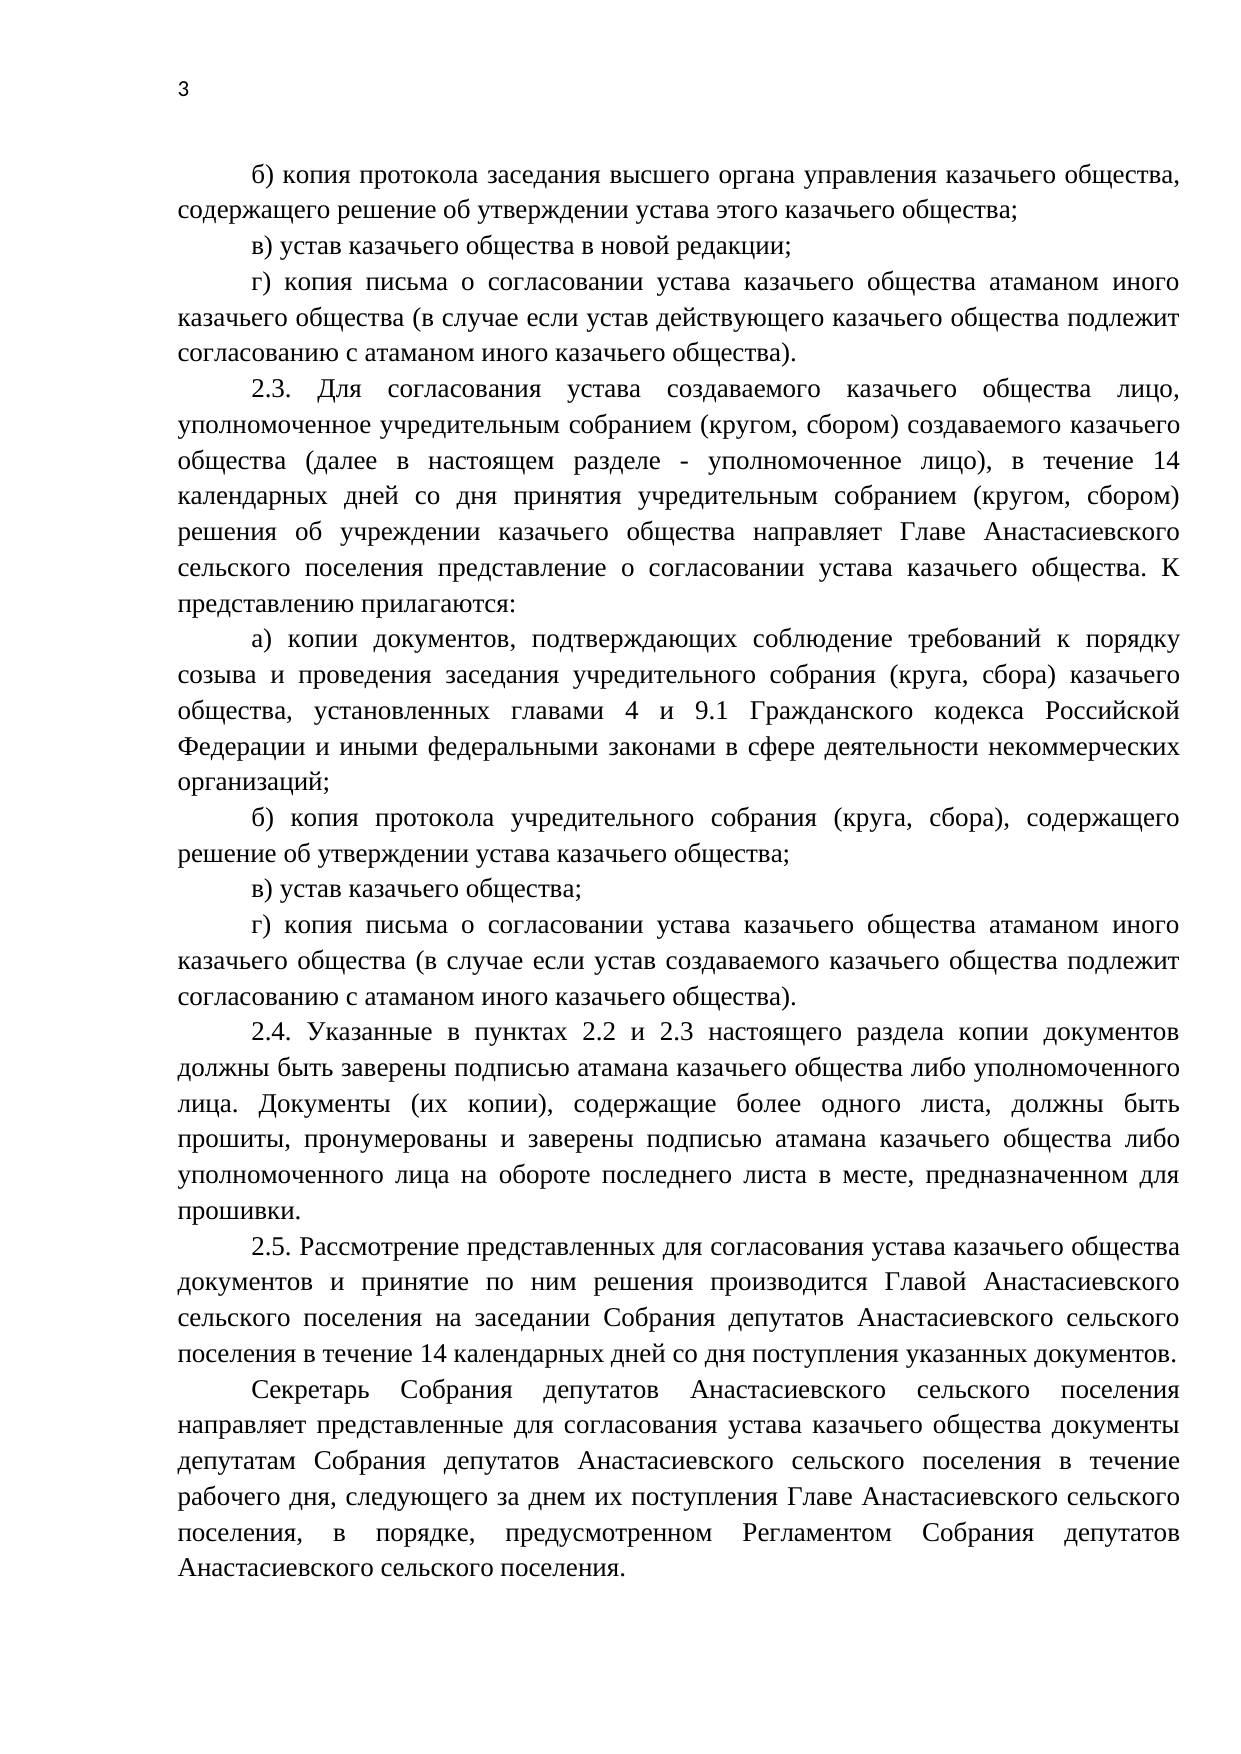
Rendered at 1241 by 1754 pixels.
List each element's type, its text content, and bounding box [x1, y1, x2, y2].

text б) копия протокола учредительного собрания (круга, сбора), содержащего решение об утверждении устава казачьего общества; [177, 801, 1181, 868]
text в) устав казачьего общества в новой редакции; [177, 229, 1181, 261]
text б) копия протокола заседания высшего органа управления казачьего общества, содержащего решение об утверждении устава этого казачьего общества; [177, 158, 1181, 225]
text г) копия письма о согласовании устава казачьего общества атаманом иного казачьего общества (в случае если устав действующего казачьего общества подлежит согласованию с атаманом иного казачьего общества). [177, 265, 1181, 368]
text в) устав казачьего общества; [177, 872, 1181, 904]
text 2.3. Для согласования устава создаваемого казачьего общества лицо, уполномоченное учредительным собранием (кругом, сбором) создаваемого казачьего общества (далее в настоящем разделе - уполномоченное лицо), в течение 14 календарных дней со дня принятия учредительным собранием (кругом, сбором) решения об учреждении казачьего общества направляет Главе Анастасиевского сельского поселения представление о согласовании устава казачьего общества. К представлению прилагаются: [177, 372, 1181, 618]
text Секретарь Собрания депутатов Анастасиевского сельского поселения направляет представленные для согласования устава казачьего общества документы депутатам Собрания депутатов Анастасиевского сельского поселения в течение рабочего дня, следующего за днем их поступления Главе Анастасиевского сельского поселения, в порядке, предусмотренном Регламентом Собрания депутатов Анастасиевского сельского поселения. [177, 1373, 1181, 1582]
text г) копия письма о согласовании устава казачьего общества атаманом иного казачьего общества (в случае если устав создаваемого казачьего общества подлежит согласованию с атаманом иного казачьего общества). [177, 908, 1181, 1011]
text а) копии документов, подтверждающих соблюдение требований к порядку созыва и проведения заседания учредительного собрания (круга, сбора) казачьего общества, установленных главами 4 и 9.1 Гражданского кодекса Российской Федерации и иными федеральными законами в сфере деятельности некоммерческих организаций; [177, 622, 1181, 796]
text 2.5. Рассмотрение представленных для согласования устава казачьего общества документов и принятие по ним решения производится Главой Анастасиевского сельского поселения на заседании Собрания депутатов Анастасиевского сельского поселения в течение 14 календарных дней со дня поступления указанных документов. [177, 1230, 1181, 1368]
text 2.4. Указанные в пунктах 2.2 и 2.3 настоящего раздела копии документов должны быть заверены подписью атамана казачьего общества либо уполномоченного лица. Документы (их копии), содержащие более одного листа, должны быть прошиты, пронумерованы и заверены подписью атамана казачьего общества либо уполномоченного лица на обороте последнего листа в месте, предназначенном для прошивки. [177, 1015, 1181, 1225]
